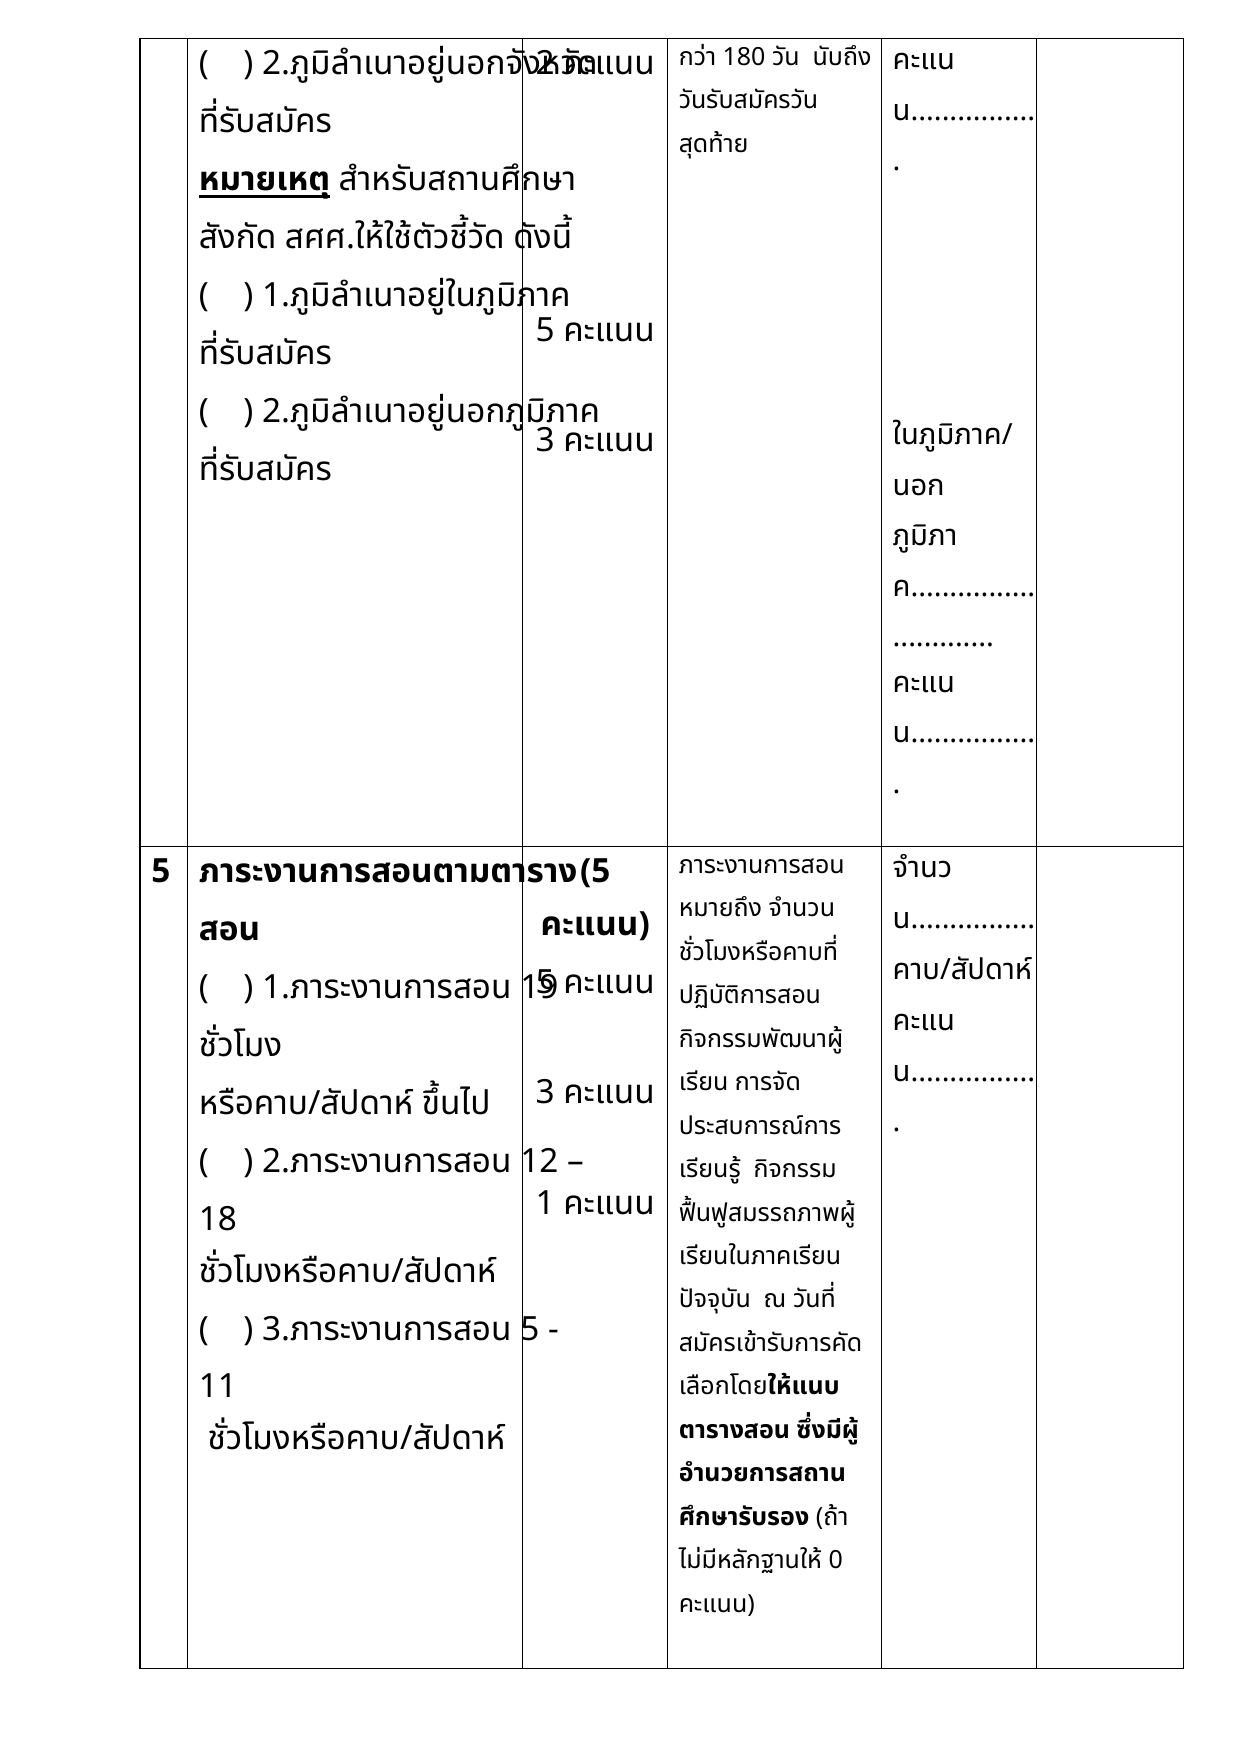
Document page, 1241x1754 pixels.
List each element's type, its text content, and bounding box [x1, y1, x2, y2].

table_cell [523, 39, 667, 846]
table_cell ภาระงานการสอน หมายถึง จำนวนชั่วโมงหรือคาบที่ปฏิบัติการสอน กิจกรรมพัฒนาผู้เรียน การจัดประสบการณ์การเรียนรู้ กิจกรรมฟื้นฟูสมรรถภาพผู้เรียนในภาคเรียนปัจจุบัน ณ วันที่สมัครเข้ารับการคัดเลือกโดยให้แนบตารางสอน ซึ่งมีผู้อำนวยการสถานศึกษารับรอง (ถ้าไม่มีหลักฐานให้ 0 คะแนน) [668, 847, 881, 1668]
table_cell (5 คะแนน) 5 คะแนน 3 คะแนน 1 คะแนน [523, 847, 667, 1668]
table_cell จำนวน................คาบ/สัปดาห์ คะแนน................. [882, 847, 1036, 1668]
table_cell ภาระงานการสอนตามตารางสอน ( ) 1.ภาระงานการสอน 19 ชั่วโมง หรือคาบ/สัปดาห์ ขึ้นไป ( ) 2.ภาระงานการสอน 12 – 18 ชั่วโมงหรือคาบ/สัปดาห์ ( ) 3.ภาระงานการสอน 5 - 11 ชั่วโมงหรือคาบ/สัปดาห์ [188, 847, 522, 1668]
table_cell 4 [141, 39, 187, 846]
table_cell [188, 39, 522, 846]
table_cell 5 [141, 847, 187, 1668]
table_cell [882, 39, 1036, 846]
table_cell [1037, 847, 1183, 1668]
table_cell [668, 39, 881, 846]
table_cell [1037, 39, 1183, 846]
